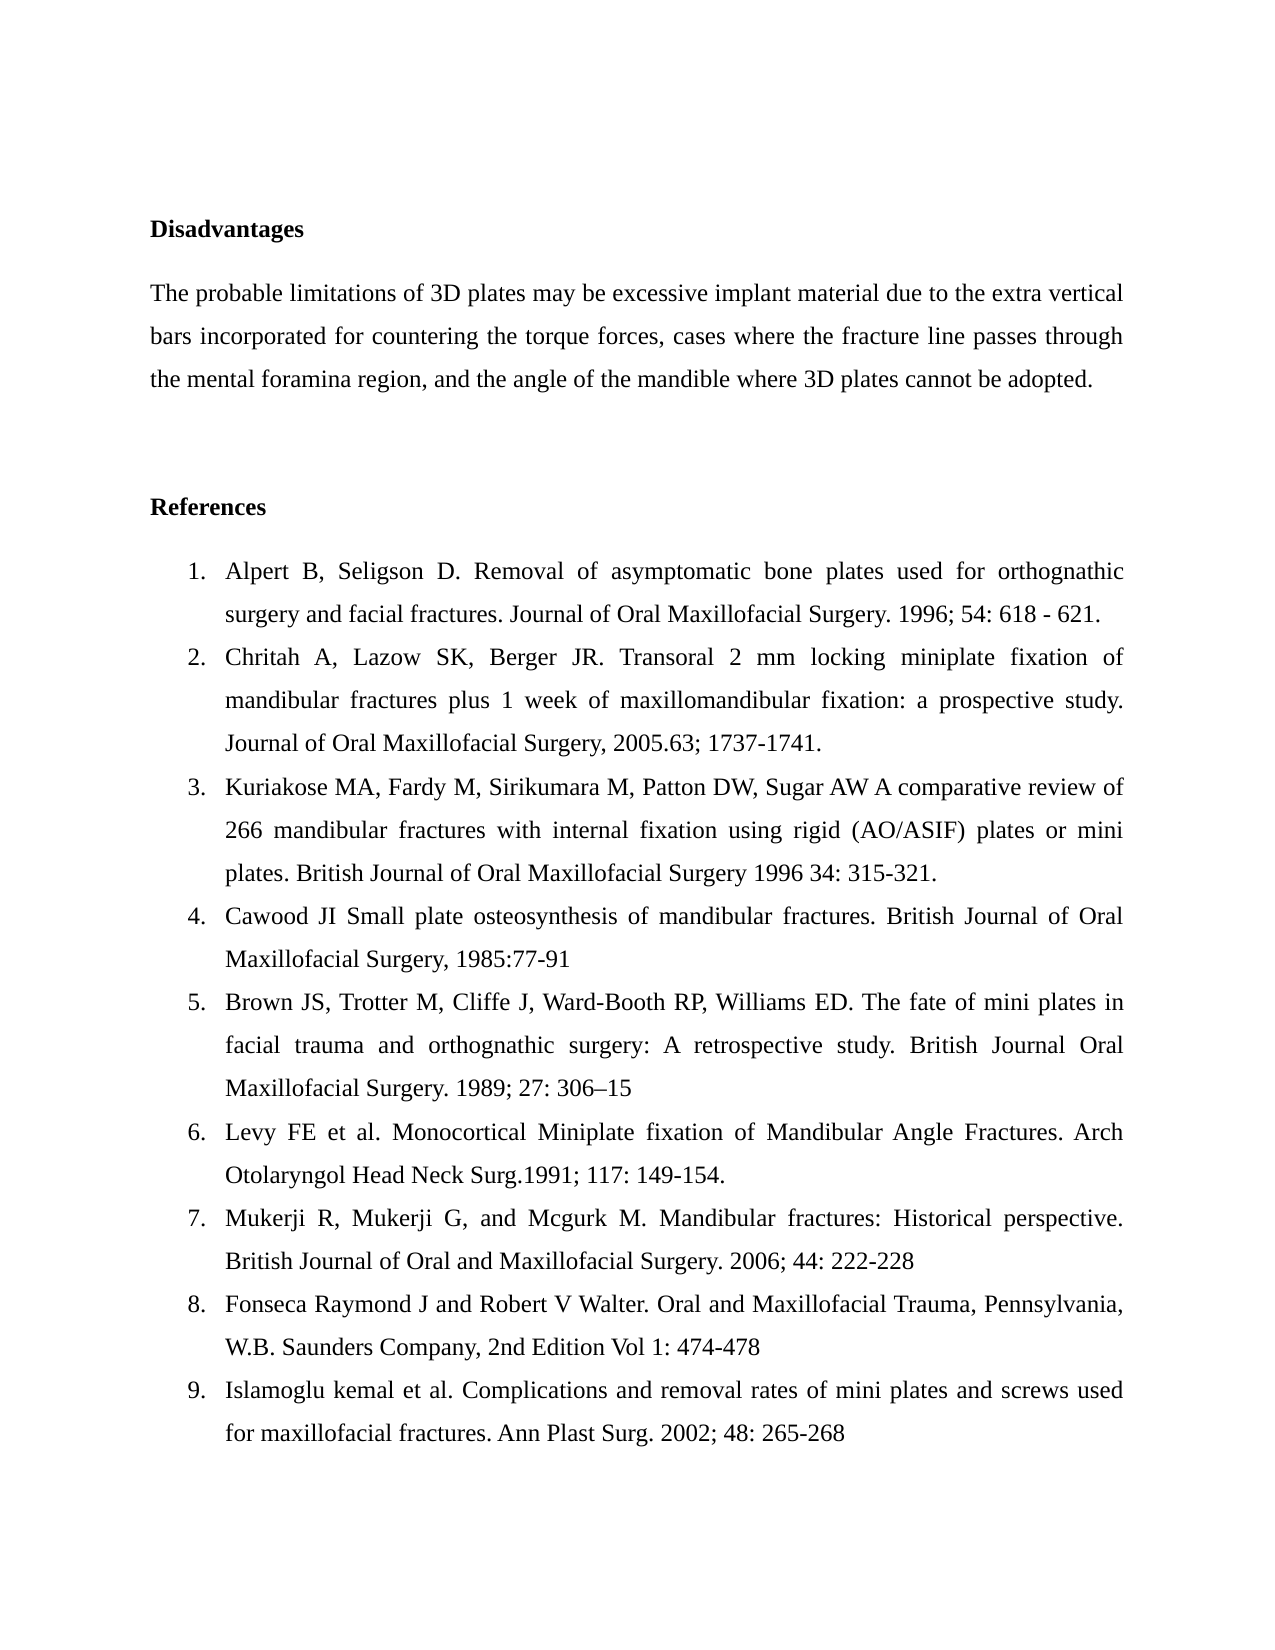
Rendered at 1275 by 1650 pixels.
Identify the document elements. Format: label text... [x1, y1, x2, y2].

list Alpert B, Seligson D. Removal of asymptomatic bone plates used for orthognathic surgery and facial fractures. Journal of Oral Maxillofacial Surgery. 1996; 54: 618 - 621. [187, 556, 1125, 628]
list Chritah A, Lazow SK, Berger JR. Transoral 2 mm locking miniplate fixation of mandibular fractures plus 1 week of maxillomandibular fixation: a prospective study. Journal of Oral Maxillofacial Surgery, 2005.63; 1737-1741. [187, 642, 1125, 757]
text Disadvantages [150, 214, 1125, 243]
list Kuriakose MA, Fardy M, Sirikumara M, Patton DW, Sugar AW A comparative review of 266 mandibular fractures with internal fixation using rigid (AO/ASIF) plates or mini plates. British Journal of Oral Maxillofacial Surgery 1996 34: 315-321. [187, 772, 1125, 887]
text The probable limitations of 3D plates may be excessive implant material due to the extra vertical bars incorporated for countering the torque forces, cases where the fracture line passes through the mental foramina region, and the angle of the mandible where 3D plates cannot be adopted. [150, 278, 1125, 393]
list Mukerji R, Mukerji G, and Mcgurk M. Mandibular fractures: Historical perspective. British Journal of Oral and Maxillofacial Surgery. 2006; 44: 222-228 [187, 1203, 1125, 1275]
list Brown JS, Trotter M, Cliffe J, Ward-Booth RP, Williams ED. The fate of mini plates in facial trauma and orthognathic surgery: A retrospective study. British Journal Oral Maxillofacial Surgery. 1989; 27: 306–15 [187, 987, 1125, 1102]
list Fonseca Raymond J and Robert V Walter. Oral and Maxillofacial Trauma, Pennsylvania, W.B. Saunders Company, 2nd Edition Vol 1: 474-478 [187, 1289, 1125, 1361]
list Cawood JI Small plate osteosynthesis of mandibular fractures. British Journal of Oral Maxillofacial Surgery, 1985:77-91 [187, 901, 1125, 973]
list Levy FE et al. Monocortical Miniplate fixation of Mandibular Angle Fractures. Arch Otolaryngol Head Neck Surg.1991; 117: 149-154. [187, 1117, 1125, 1188]
list Islamoglu kemal et al. Complications and removal rates of mini plates and screws used for maxillofacial fractures. Ann Plast Surg. 2002; 48: 265-268 [187, 1375, 1125, 1447]
text References [150, 492, 1125, 521]
